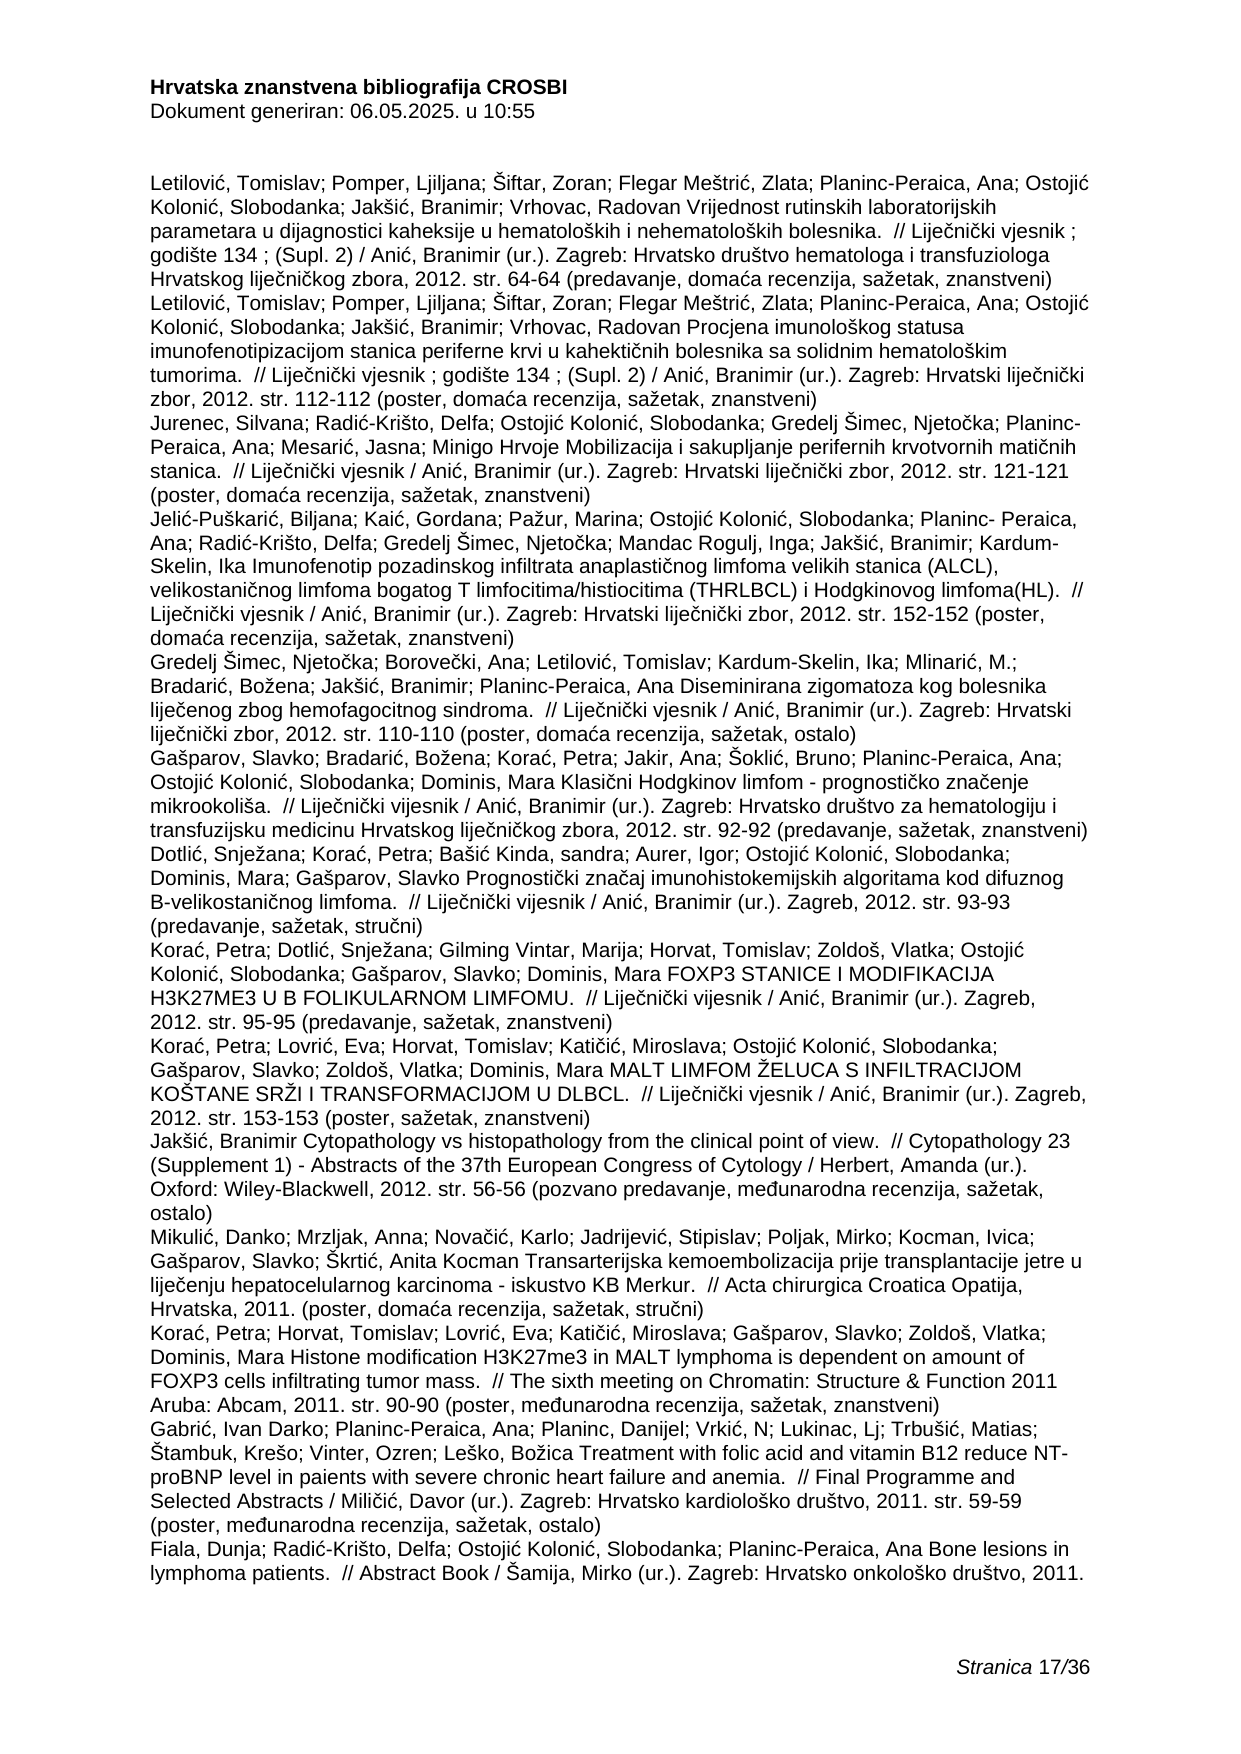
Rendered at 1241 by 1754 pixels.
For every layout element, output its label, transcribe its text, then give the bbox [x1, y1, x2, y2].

text Korać, Petra; Dotlić, Snježana; Gilming Vintar, Marija; Horvat, Tomislav; Zoldoš, Vlatka; Ostojić Kolonić, Slobodanka; Gašparov, Slavko; Dominis, Mara [150, 938, 1090, 1033]
text Korać, Petra; Lovrić, Eva; Horvat, Tomislav; Katičić, Miroslava; Ostojić Kolonić, Slobodanka; Gašparov, Slavko; Zoldoš, Vlatka; Dominis, Mara [150, 1033, 1090, 1129]
text Dotlić, Snježana; Korać, Petra; Bašić Kinda, sandra; Aurer, Igor; Ostojić Kolonić, Slobodanka; Dominis, Mara; Gašparov, Slavko [150, 842, 1090, 938]
text Jakšić, Branimir [150, 1129, 1090, 1225]
text Letilović, Tomislav; Pomper, Ljiljana; Šiftar, Zoran; Flegar Meštrić, Zlata; Planinc-Peraica, Ana; Ostojić Kolonić, Slobodanka; Jakšić, Branimir; Vrhovac, Radovan [150, 291, 1090, 411]
text Jurenec, Silvana; Radić-Krišto, Delfa; Ostojić Kolonić, Slobodanka; Gredelj Šimec, Njetočka; Planinc-Peraica, Ana; Mesarić, Jasna; Minigo Hrvoje [150, 411, 1090, 506]
text Korać, Petra; Horvat, Tomislav; Lovrić, Eva; Katičić, Miroslava; Gašparov, Slavko; Zoldoš, Vlatka; Dominis, Mara [150, 1321, 1090, 1417]
text Gabrić, Ivan Darko; Planinc-Peraica, Ana; Planinc, Danijel; Vrkić, N; Lukinac, Lj; Trbušić, Matias; Štambuk, Krešo; Vinter, Ozren; Leško, Božica [150, 1417, 1090, 1537]
text Gredelj Šimec, Njetočka; Borovečki, Ana; Letilović, Tomislav; Kardum-Skelin, Ika; Mlinarić, M.; Bradarić, Božena; Jakšić, Branimir; Planinc-Peraica, Ana [150, 650, 1090, 746]
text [150, 1537, 1090, 1584]
text Letilović, Tomislav; Pomper, Ljiljana; Šiftar, Zoran; Flegar Meštrić, Zlata; Planinc-Peraica, Ana; Ostojić Kolonić, Slobodanka; Jakšić, Branimir; Vrhovac, Radovan [150, 171, 1090, 291]
text Mikulić, Danko; Mrzljak, Anna; Novačić, Karlo; Jadrijević, Stipislav; Poljak, Mirko; Kocman, Ivica; Gašparov, Slavko; Škrtić, Anita Kocman [150, 1225, 1090, 1321]
text Jelić-Puškarić, Biljana; Kaić, Gordana; Pažur, Marina; Ostojić Kolonić, Slobodanka; Planinc- Peraica, Ana; Radić-Krišto, Delfa; Gredelj Šimec, Njetočka; Mandac Rogulj, Inga; Jakšić, Branimir; Kardum-Skelin, Ika [150, 506, 1090, 650]
text Gašparov, Slavko; Bradarić, Božena; Korać, Petra; Jakir, Ana; Šoklić, Bruno; Planinc-Peraica, Ana; Ostojić Kolonić, Slobodanka; Dominis, Mara [150, 746, 1090, 842]
